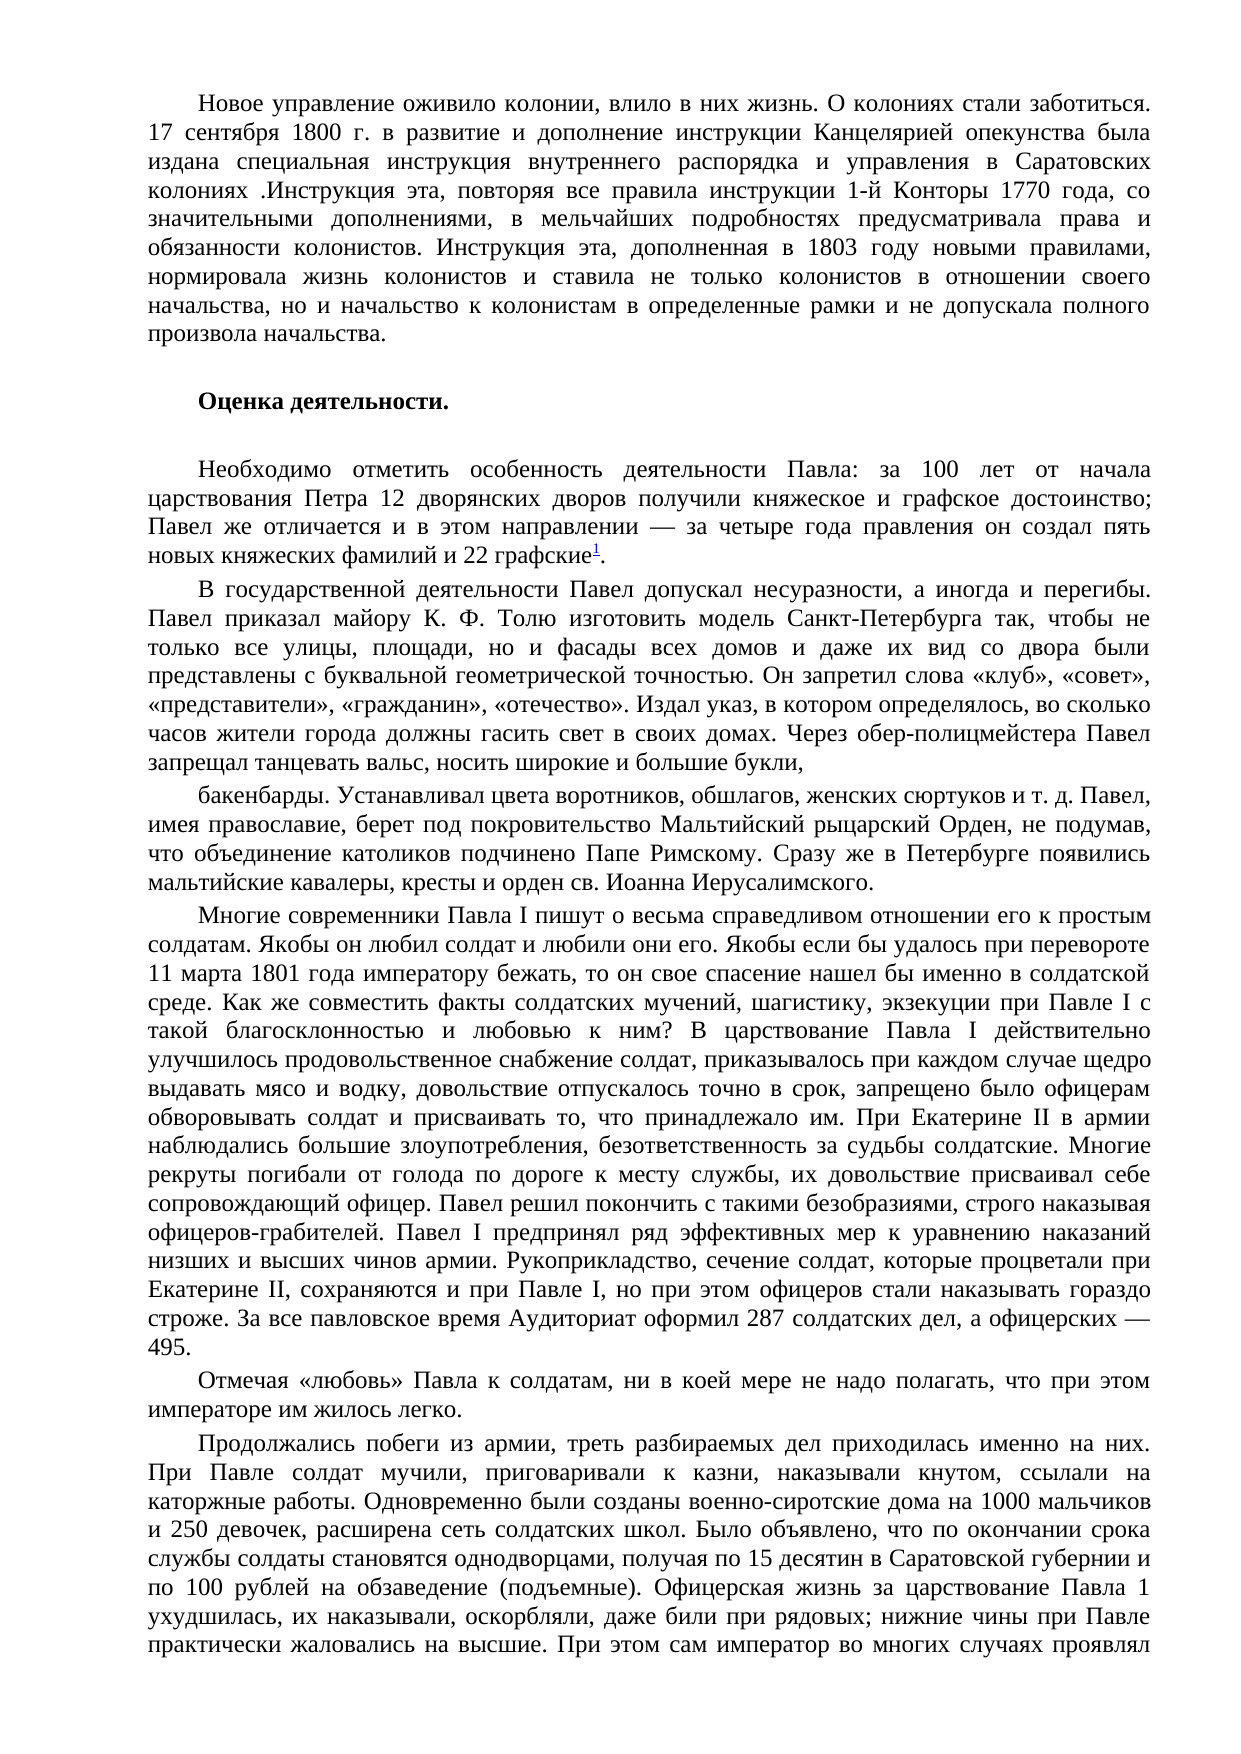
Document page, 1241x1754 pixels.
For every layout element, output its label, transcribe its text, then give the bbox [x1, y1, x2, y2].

text бакенбарды. Устанавливал цвета воротников, обшлагов, женских сюртуков и т. д. Павел, имея православие, берет под покровительство Мальтийский рыцарский Орден, не подумав, что объединение католиков подчинено Папе Римскому. Сразу же в Петербурге появились мальтийские кавалеры, кресты и орден св. Иоанна Иерусалимского. [148, 780, 1152, 895]
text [148, 1428, 1152, 1658]
text Оценка деятельности. [148, 386, 1152, 415]
text Необходимо отметить особенность деятельности Павла: за 100 лет от начала царствования Петра 12 дворянских дворов получили княжеское и графское достоинство; Павел же отличается и в этом направлении — за четыре года правления он создал пять новых княжеских фамилий и 22 графские1. [148, 454, 1152, 569]
text Многие современники Павла I пишут о весьма справедливом отношении его к простым солдатам. Якобы он любил солдат и любили они его. Якобы если бы удалось при перевороте 11 марта 1801 года императору бежать, то он свое спасение нашел бы именно в солдатской среде. Как же совместить факты солдатских мучений, шагистику, экзекуции при Павле I с такой благосклонностью и любовью к ним? В царствование Павла I действительно улучшилось продовольственное снабжение солдат, приказывалось при каждом случае щедро выдавать мясо и водку, довольствие отпускалось точно в срок, запрещено было офицерам обворовывать солдат и присваивать то, что принадлежало им. При Екатерине II в армии наблюдались большие злоупотребления, безответственность за судьбы солдатские. Многие рекруты погибали от голода по дороге к месту службы, их довольствие присваивал себе сопровождающий офицер. Павел решил покончить с такими безобразиями, строго наказывая офицеров-грабителей. Павел I предпринял ряд эффективных мер к уравнению наказаний низших и высших чинов армии. Рукоприкладство, сечение солдат, которые процветали при Екатерине II, сохраняются и при Павле I, но при этом офицеров стали наказывать гораздо строже. За все павловское время Аудиториат оформил 287 солдатских дел, а офицерских — 495. [148, 901, 1152, 1361]
text Новое управление оживило колонии, влило в них жизнь. О колониях стали заботиться. 17 сентября 1800 г. в развитие и дополнение инструкции Канцелярией опекунства была издана специальная инструкция внутреннего распорядка и управления в Саратовских колониях .Инструкция эта, повторяя все правила инструкции 1-й Конторы 1770 года, со значительными дополнениями, в мельчайших подробностях предусматривала права и обязанности колонистов. Инструкция эта, дополненная в 1803 году новыми правилами, нормировала жизнь колонистов и ставила не только колонистов в отношении своего начальства, но и начальство к колонистам в определенные рамки и не допускала полного произвола начальства. [148, 88, 1152, 347]
text Отмечая «любовь» Павла к солдатам, ни в коей мере не надо полагать, что при этом императоре им жилось легко. [148, 1366, 1152, 1423]
text В государственной деятельности Павел допускал несуразности, а иногда и перегибы. Павел приказал майору К. Ф. Толю изготовить модель Санкт-Петербурга так, чтобы не только все улицы, площади, но и фасады всех домов и даже их вид со двора были представлены с буквальной геометрической точностью. Он запретил слова «клуб», «совет», «представители», «гражданин», «отечество». Издал указ, в котором определялось, во сколько часов жители города должны гасить свет в своих домах. Через обер-полицмейстера Павел запрещал танцевать вальс, носить широкие и большие букли, [148, 574, 1152, 775]
